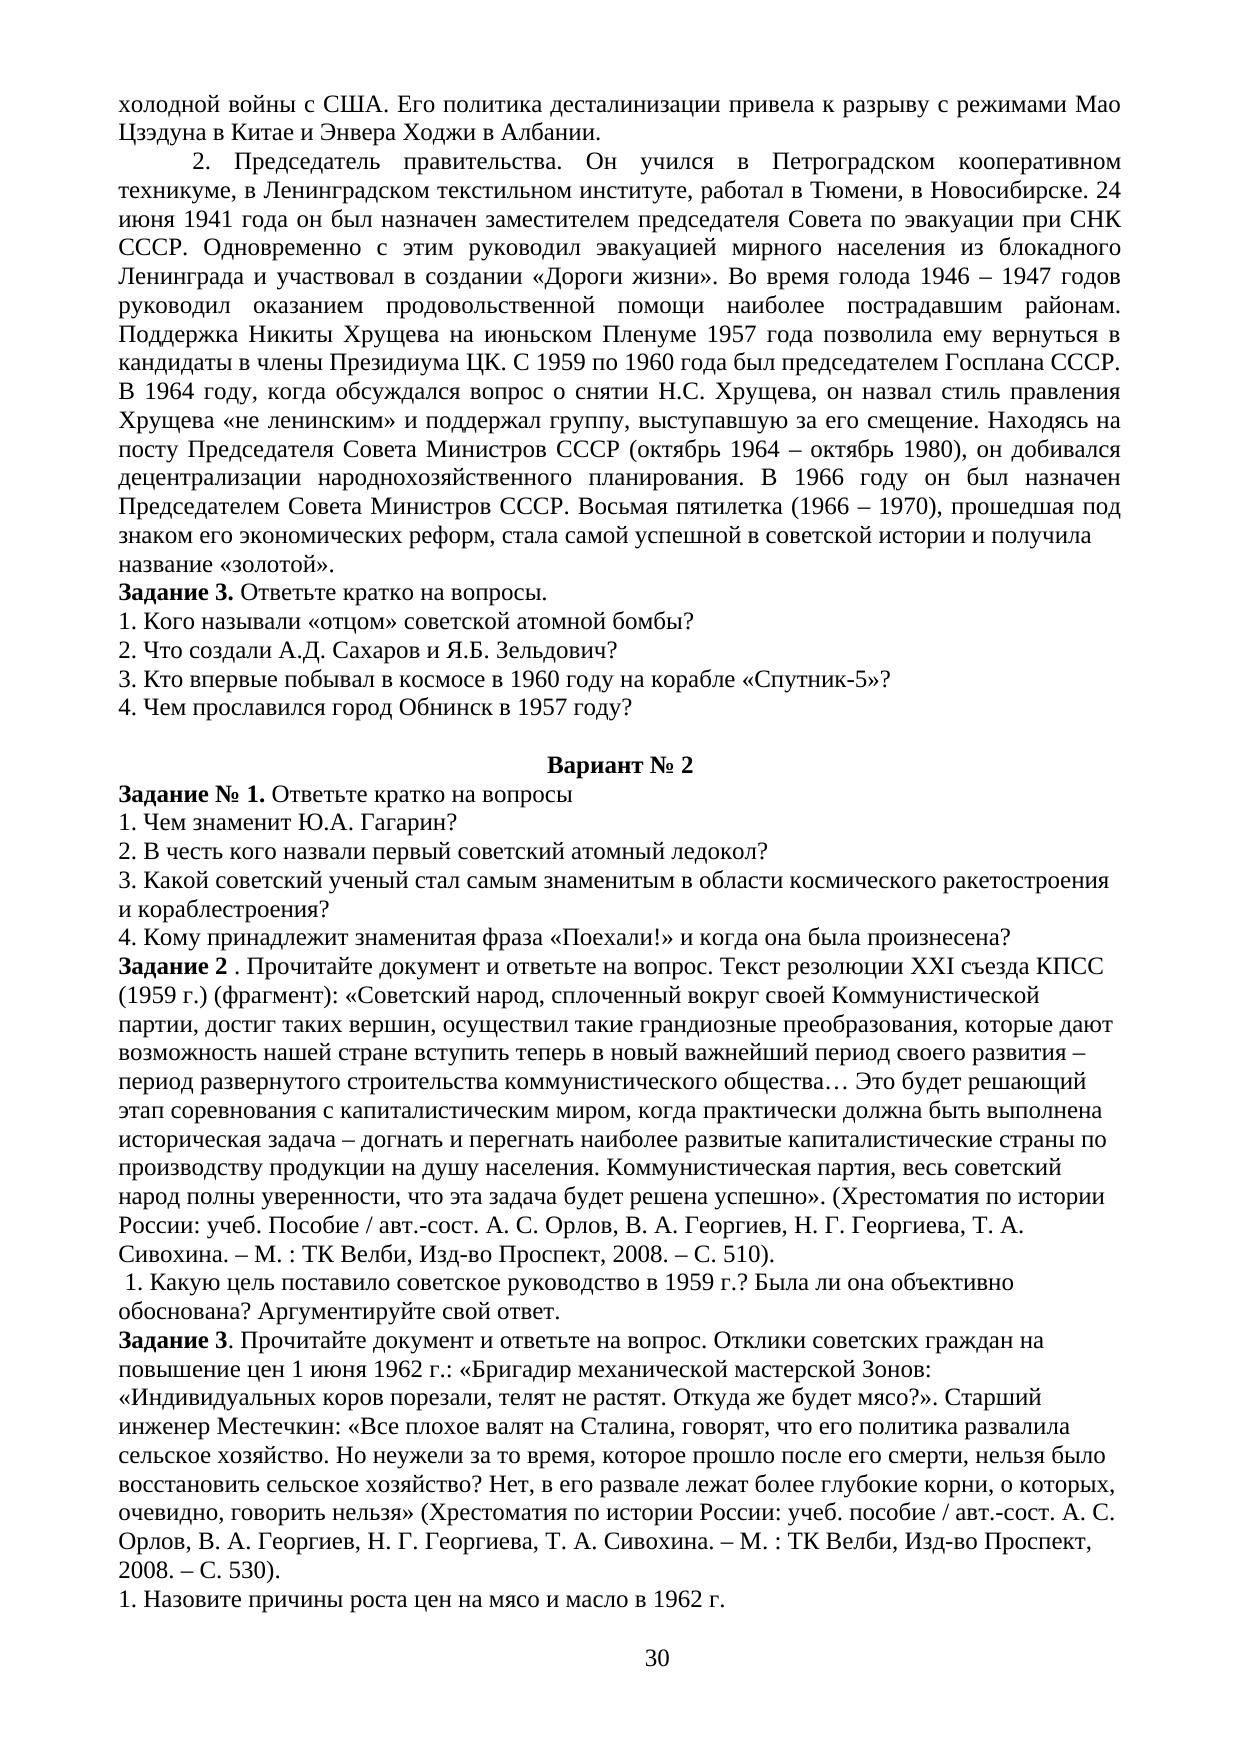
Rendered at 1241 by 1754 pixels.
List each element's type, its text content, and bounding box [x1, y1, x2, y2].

text 3. Какой советский ученый стал самым знаменитым в области космического ракетостроения и кораблестроения? [118, 865, 1122, 922]
text название «золотой». [118, 549, 1122, 577]
text 3. Кто впервые побывал в космосе в 1960 году на корабле «Спутник-5»? [118, 664, 1122, 692]
text 1. Назовите причины роста цен на мясо и масло в 1962 г. [118, 1584, 1122, 1612]
text Задание № 1. Ответьте кратко на вопросы [118, 779, 1122, 807]
text Задание 3. Ответьте кратко на вопросы. [118, 577, 1122, 606]
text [118, 89, 1122, 146]
text 2. В честь кого назвали первый советский атомный ледокол? [118, 836, 1122, 865]
text Задание 2 . Прочитайте документ и ответьте на вопрос. Текст резолюции ХХI съезда КПСС (1959 г.) (фрагмент): «Советский народ, сплоченный вокруг своей Коммунистической партии, достиг таких вершин, осуществил такие грандиозные преобразования, которые дают возможность нашей стране вступить теперь в новый важнейший период своего развития – период развернутого строительства коммунистического общества… Это будет решающий этап соревнования с капиталистическим миром, когда практически должна быть выполнена историческая задача – догнать и перегнать наиболее развитые капиталистические страны по производству продукции на душу населения. Коммунистическая партия, весь советский народ полны уверенности, что эта задача будет решена успешно». (Хрестоматия по истории России: учеб. Пособие / авт.-сост. А. С. Орлов, В. А. Георгиев, Н. Г. Георгиева, Т. А. Сивохина. – М. : ТК Велби, Изд-во Проспект, 2008. – С. 510). [118, 951, 1122, 1267]
text 2. Что создали А.Д. Сахаров и Я.Б. Зельдович? [118, 635, 1122, 664]
text 2. Председатель правительства. Он учился в Петроградском кооперативном техникуме, в Ленинградском текстильном институте, работал в Тюмени, в Новосибирске. 24 июня 1941 года он был назначен заместителем председателя Совета по эвакуации при СНК СССР. Одновременно с этим руководил эвакуацией мирного населения из блокадного Ленинграда и участвовал в создании «Дороги жизни». Во время голода 1946 – 1947 годов руководил оказанием продовольственной помощи наиболее пострадавшим районам. Поддержка Никиты Хрущева на июньском Пленуме 1957 года позволила ему вернуться в кандидаты в члены Президиума ЦК. С 1959 по 1960 года был председателем Госплана СССР. В 1964 году, когда обсуждался вопрос о снятии Н.С. Хрущева, он назвал стиль правления Хрущева «не ленинским» и поддержал группу, выступавшую за его смещение. Находясь на посту Председателя Совета Министров СССР (октябрь 1964 – октябрь 1980), он добивался децентрализации народнохозяйственного планирования. В 1966 году он был назначен Председателем Совета Министров СССР. Восьмая пятилетка (1966 – 1970), прошедшая под знаком его экономических реформ, стала самой успешной в советской истории и получила [118, 146, 1122, 549]
text Задание 3. Прочитайте документ и ответьте на вопрос. Отклики советских граждан на повышение цен 1 июня 1962 г.: «Бригадир механической мастерской Зонов: «Индивидуальных коров порезали, телят не растят. Откуда же будет мясо?». Старший инженер Местечкин: «Все плохое валят на Сталина, говорят, что его политика развалила сельское хозяйство. Но неужели за то время, которое прошло после его смерти, нельзя было восстановить сельское хозяйство? Нет, в его развале лежат более глубокие корни, о которых, очевидно, говорить нельзя» (Хрестоматия по истории России: учеб. пособие / авт.-сост. А. С. Орлов, В. А. Георгиев, Н. Г. Георгиева, Т. А. Сивохина. – М. : ТК Велби, Изд-во Проспект, 2008. – С. 530). [118, 1325, 1122, 1584]
text 4. Чем прославился город Обнинск в 1957 году? [118, 692, 1122, 721]
text 1. Чем знаменит Ю.А. Гагарин? [118, 807, 1122, 836]
text 4. Кому принадлежит знаменитая фраза «Поехали!» и когда она была произнесена? [118, 922, 1122, 951]
text 1. Какую цель поставило советское руководство в 1959 г.? Была ли она объективно обоснована? Аргументируйте свой ответ. [118, 1267, 1122, 1325]
text 1. Кого называли «отцом» советской атомной бомбы? [118, 606, 1122, 635]
text Вариант № 2 [118, 750, 1122, 779]
